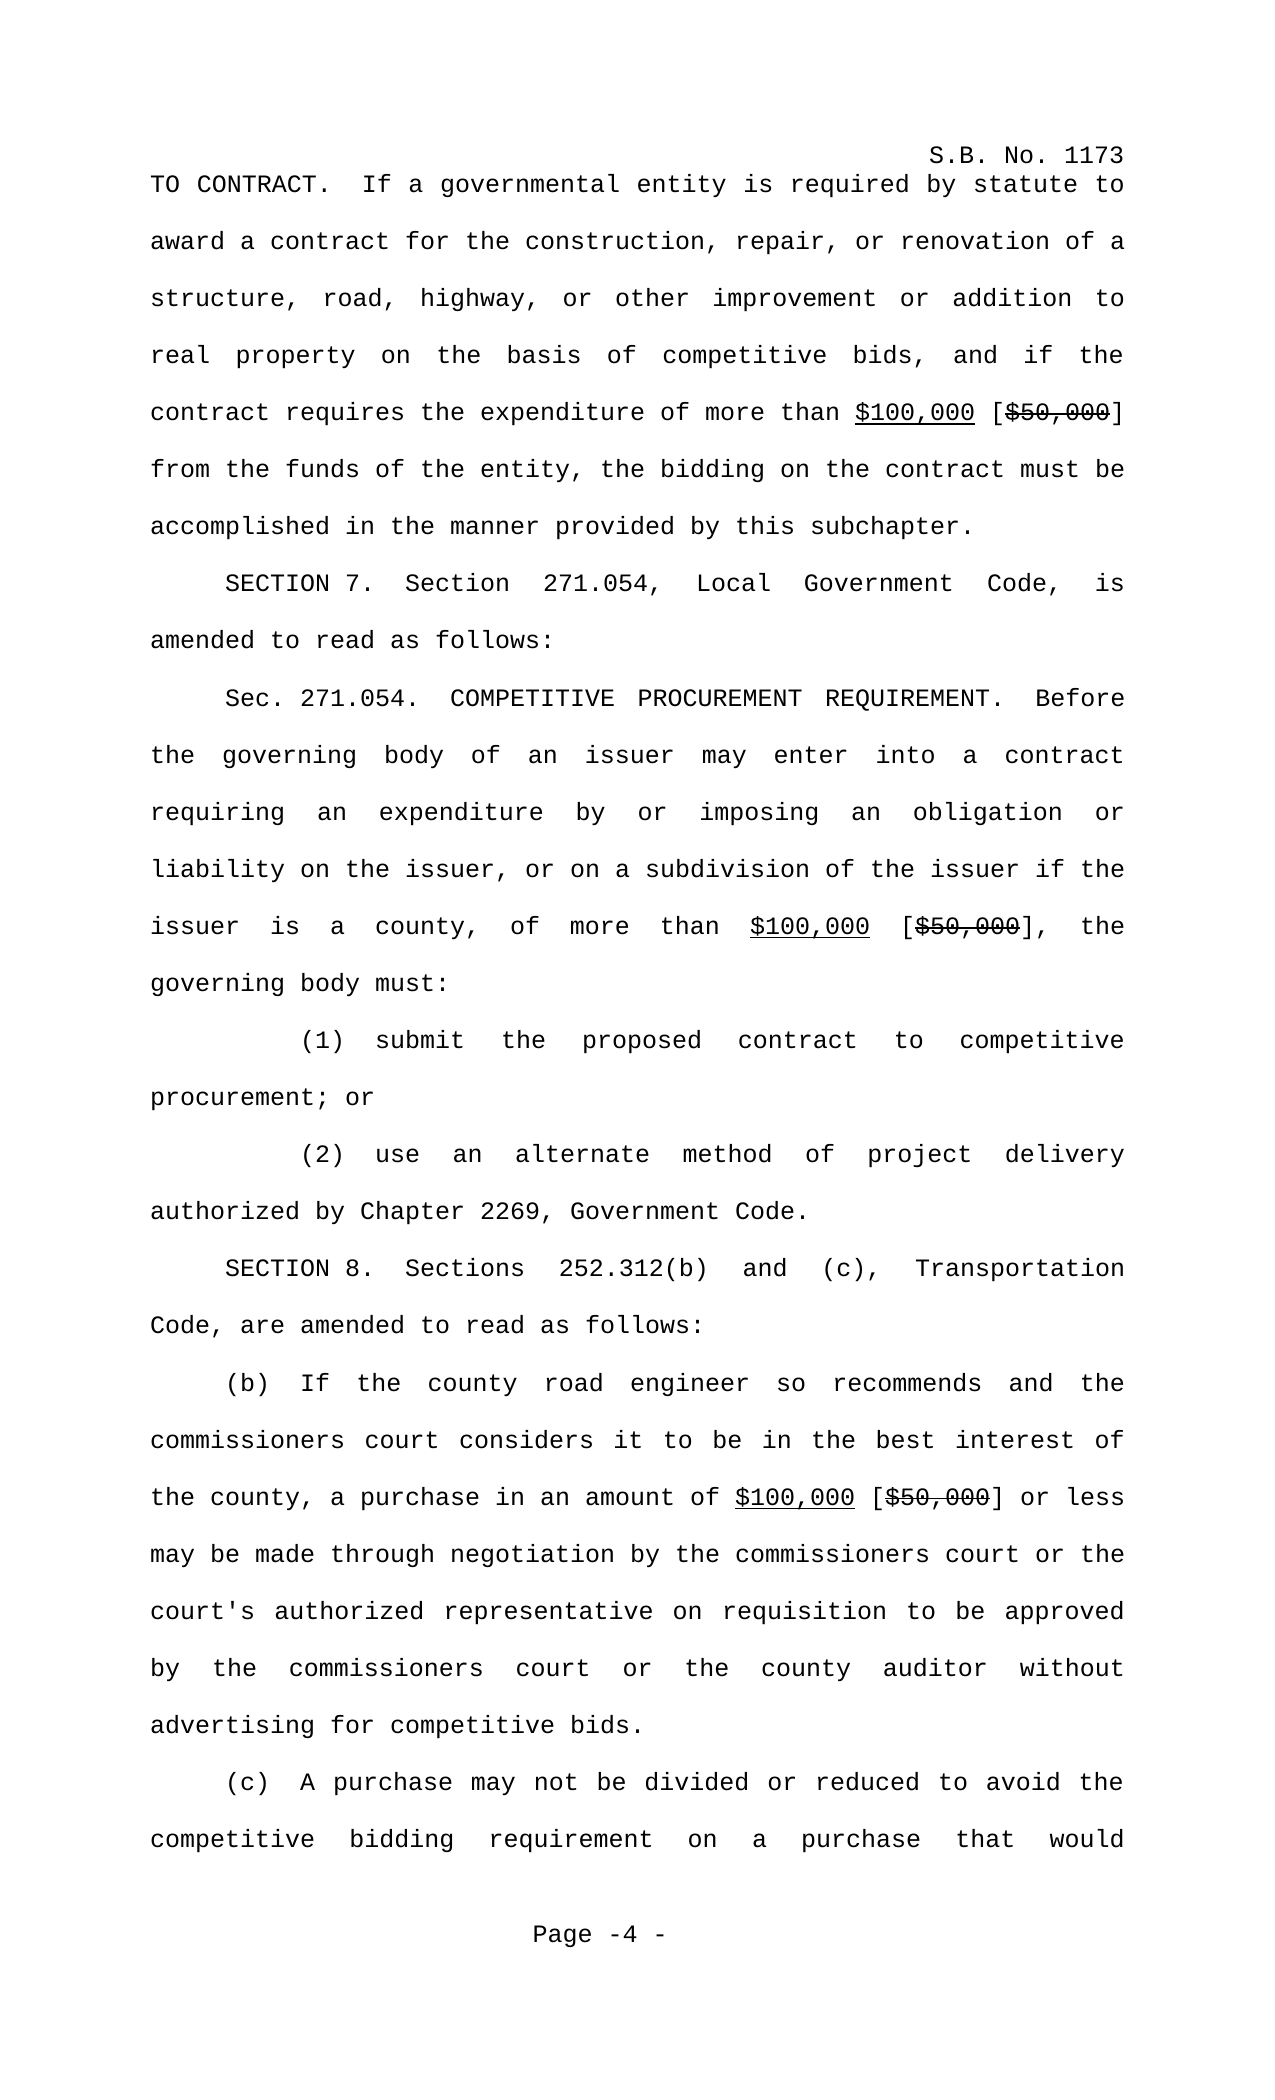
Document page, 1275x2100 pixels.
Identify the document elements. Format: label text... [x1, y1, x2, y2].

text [150, 1769, 1125, 1855]
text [150, 171, 1125, 542]
text SECTION 7. Section 271.054, Local Government Code, is amended to read as follows: [150, 571, 1125, 656]
text (b) If the county road engineer so recommends and the commissioners court considers it to be in the best interest of the county, a purchase in an amount of $100,000 [$50,000] or less may be made through negotiation by the commissioners court or the court's authorized representative on requisition to be approved by the commissioners court or the county auditor without advertising for competitive bids. [150, 1370, 1125, 1741]
text SECTION 8. Sections 252.312(b) and (c), Transportation Code, are amended to read as follows: [150, 1256, 1125, 1341]
text (1) submit the proposed contract to competitive procurement; or [150, 1027, 1125, 1113]
text (2) use an alternate method of project delivery authorized by Chapter 2269, Government Code. [150, 1142, 1125, 1227]
text Sec. 271.054. COMPETITIVE PROCUREMENT REQUIREMENT. Before the governing body of an issuer may enter into a contract requiring an expenditure by or imposing an obligation or liability on the issuer, or on a subdivision of the issuer if the issuer is a county, of more than $100,000 [$50,000], the governing body must: [150, 685, 1125, 999]
